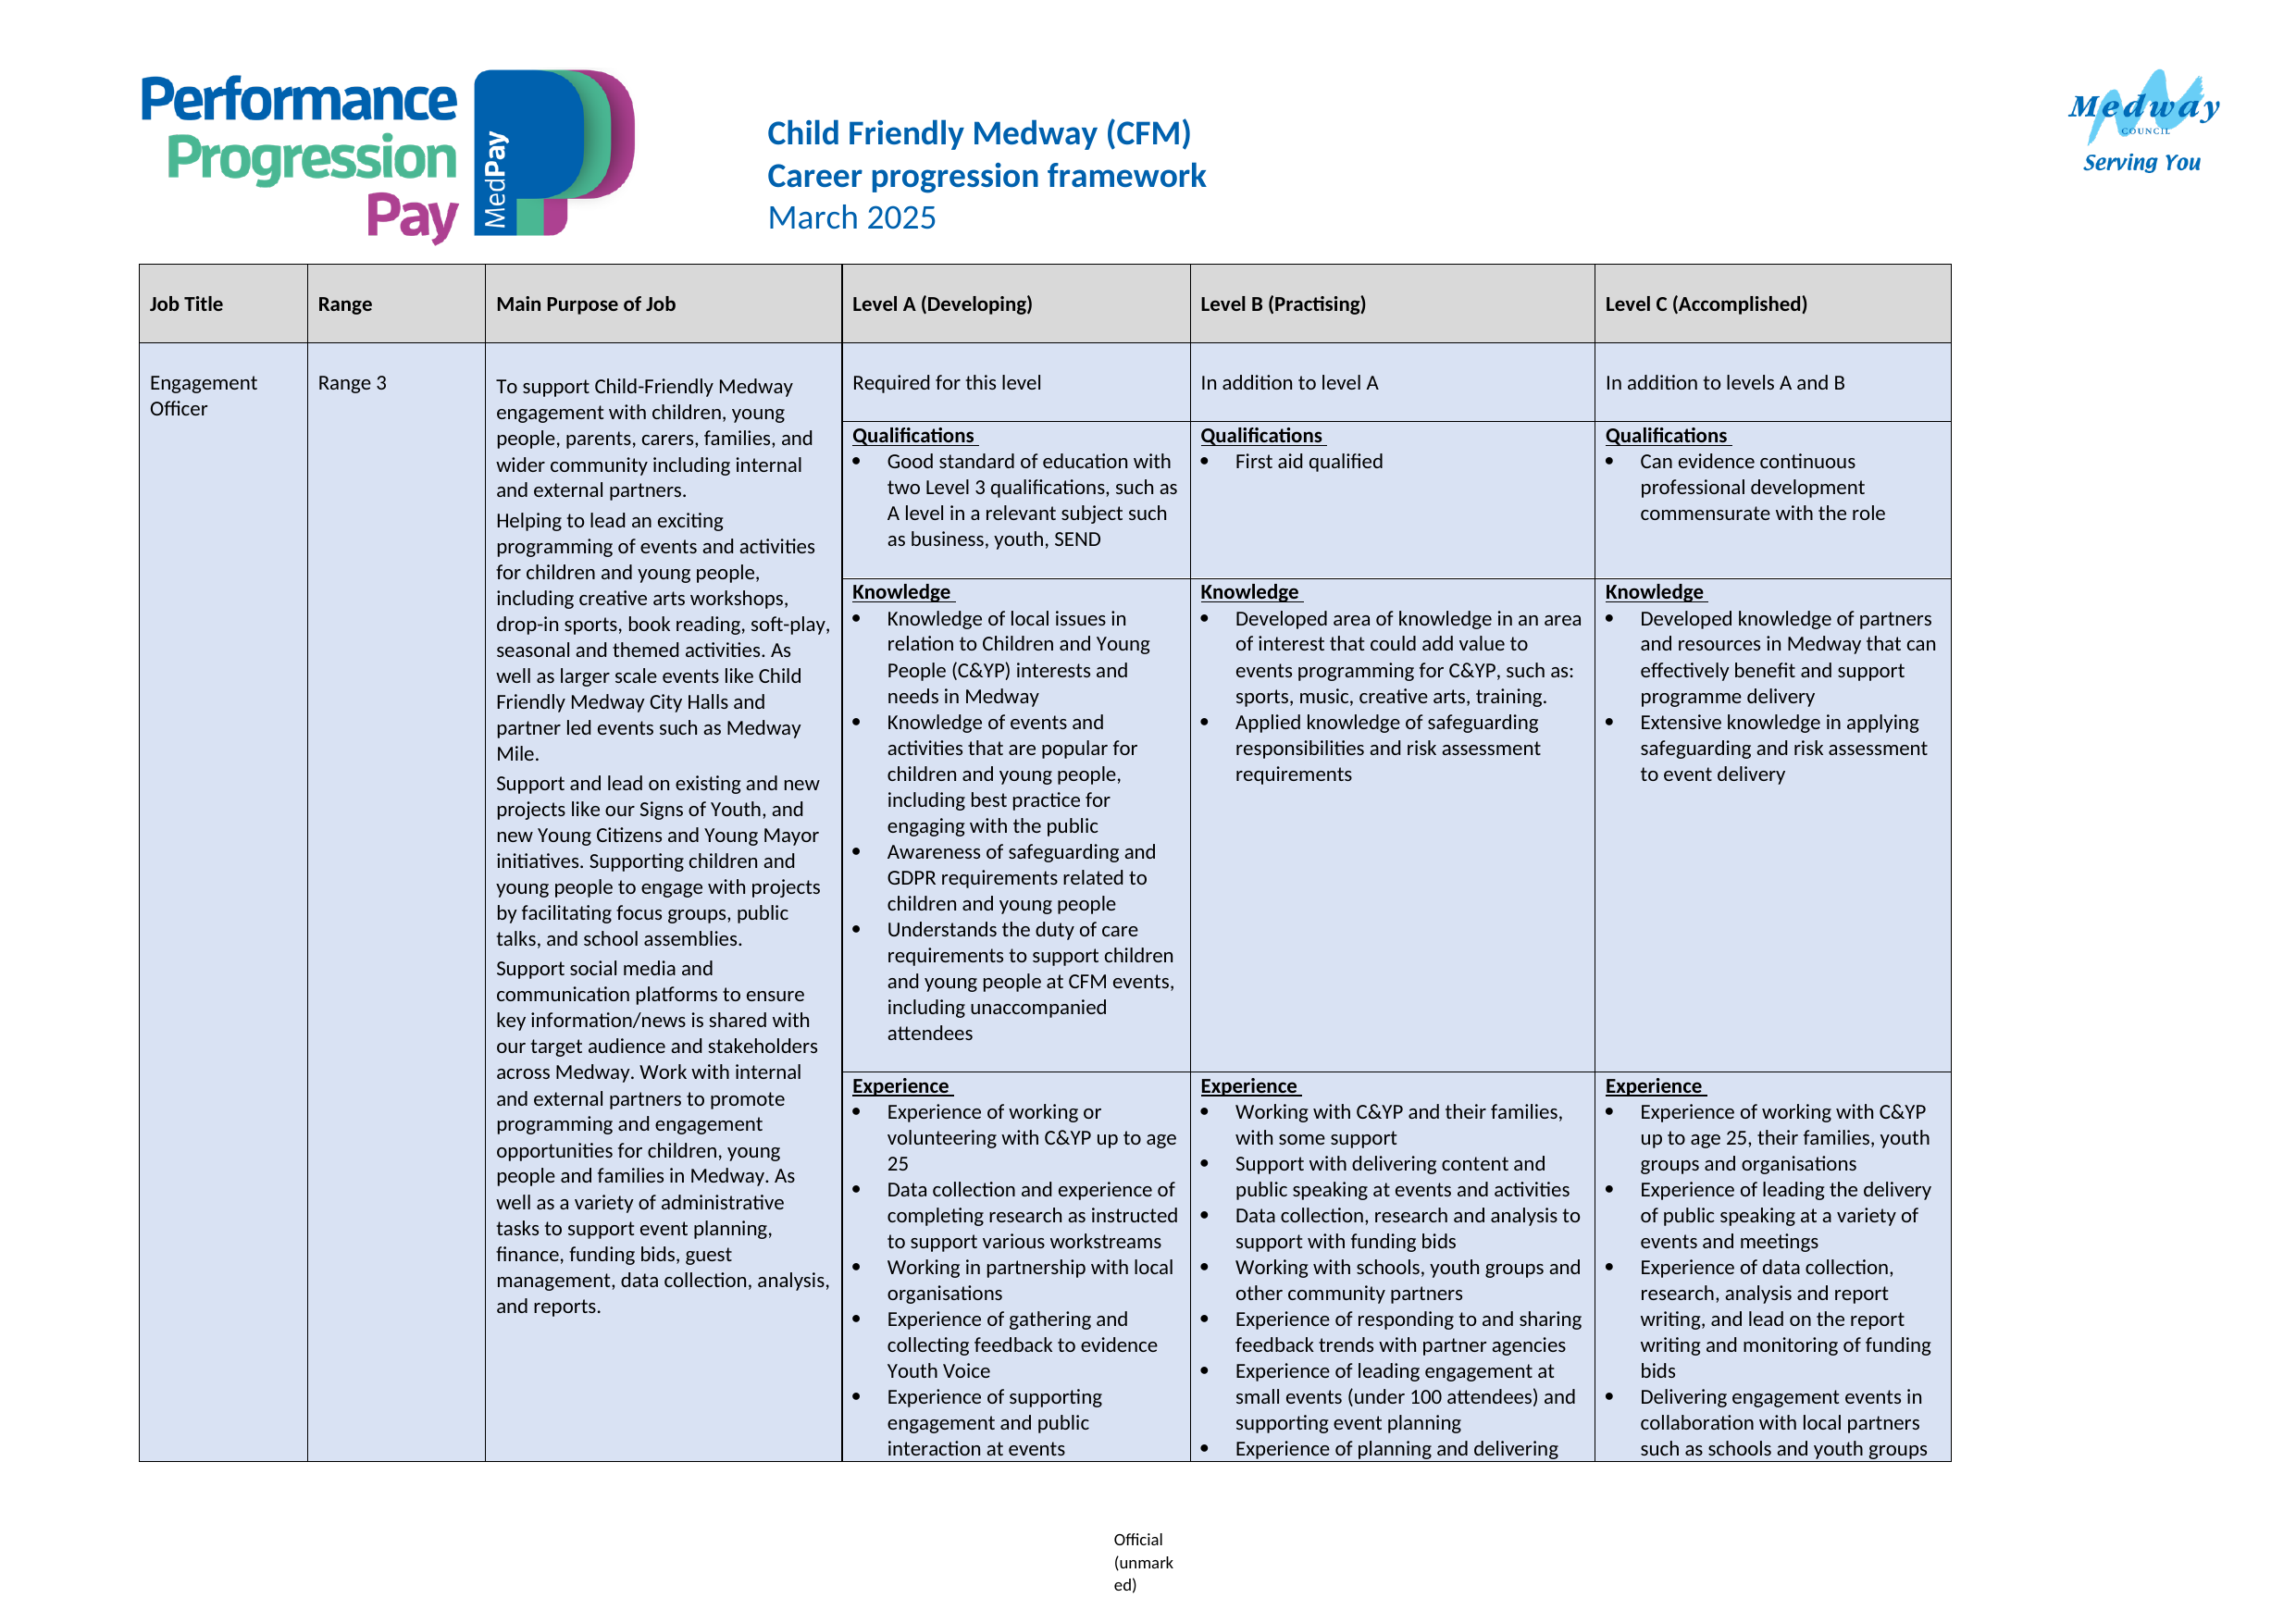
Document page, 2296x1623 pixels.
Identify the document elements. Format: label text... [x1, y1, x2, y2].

table_cell Qualifications Good standard of education with two Level 3 qualifications, such as A level in a relevant subject such as business, youth, SEND [843, 422, 1190, 577]
table_cell Knowledge Developed knowledge of partners and resources in Medway that can effectively benefit and support programme delivery Extensive knowledge in applying safeguarding and risk assessment to event delivery [1595, 579, 1951, 1072]
table_cell Knowledge Developed area of knowledge in an area of interest that could add value to events programming for C&YP, such as: sports, music, creative arts, training. Applied knowledge of safeguarding responsibilities and risk assessment requirements [1191, 579, 1595, 1072]
table_header Job Title [140, 265, 307, 342]
table_cell Required for this level [843, 343, 1190, 421]
table_cell Knowledge Knowledge of local issues in relation to Children and Young People (C&YP) interests and needs in Medway Knowledge of events and activities that are popular for children and young people, including best practice for engaging with the public Awareness of safeguarding and GDPR requirements related to children and young people Understands the duty of care requirements to support children and young people at CFM events, including unaccompanied attendees [843, 579, 1190, 1072]
picture [139, 68, 655, 251]
table_header Level C (Accomplished) [1595, 265, 1951, 342]
table_cell To support Child-Friendly Medway engagement with children, young people, parents, carers, families, and wider community including internal and external partners. Helping to lead an exciting programming of events and activities for children and young people, including creative arts workshops, drop-in sports, book reading, soft-play, seasonal and themed activities. As well as larger scale events like Child Friendly Medway City Halls and partner led events such as Medway Mile. Support and lead on existing and new projects like our Signs of Youth, and new Young Citizens and Young Mayor initiatives. Supporting children and young people to engage with projects by facilitating focus groups, public talks, and school assemblies. Support social media and communication platforms to ensure key information/news is shared with our target audience and stakeholders across Medway. Work with internal and external partners to promote programming and engagement opportunities for children, young people and families in Medway. As well as a variety of administrative tasks to support event planning, finance, funding bids, guest management, data collection, analysis, and reports. [486, 343, 841, 1461]
picture [2067, 68, 2220, 173]
table_cell Engagement Officer [140, 343, 307, 1461]
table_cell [1595, 1072, 1951, 1461]
table_cell In addition to level A [1191, 343, 1595, 421]
table_cell Qualifications First aid qualified [1191, 422, 1595, 577]
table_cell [843, 1072, 1190, 1461]
table_cell Range 3 [308, 343, 485, 1461]
table_header Level B (Practising) [1191, 265, 1595, 342]
table_header Level A (Developing) [843, 265, 1190, 342]
table_cell In addition to levels A and B [1595, 343, 1951, 421]
table_cell Qualifications Can evidence continuous professional development commensurate with the role [1595, 422, 1951, 577]
table_header Range [308, 265, 485, 342]
table_header Main Purpose of Job [486, 265, 841, 342]
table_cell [1191, 1072, 1595, 1461]
